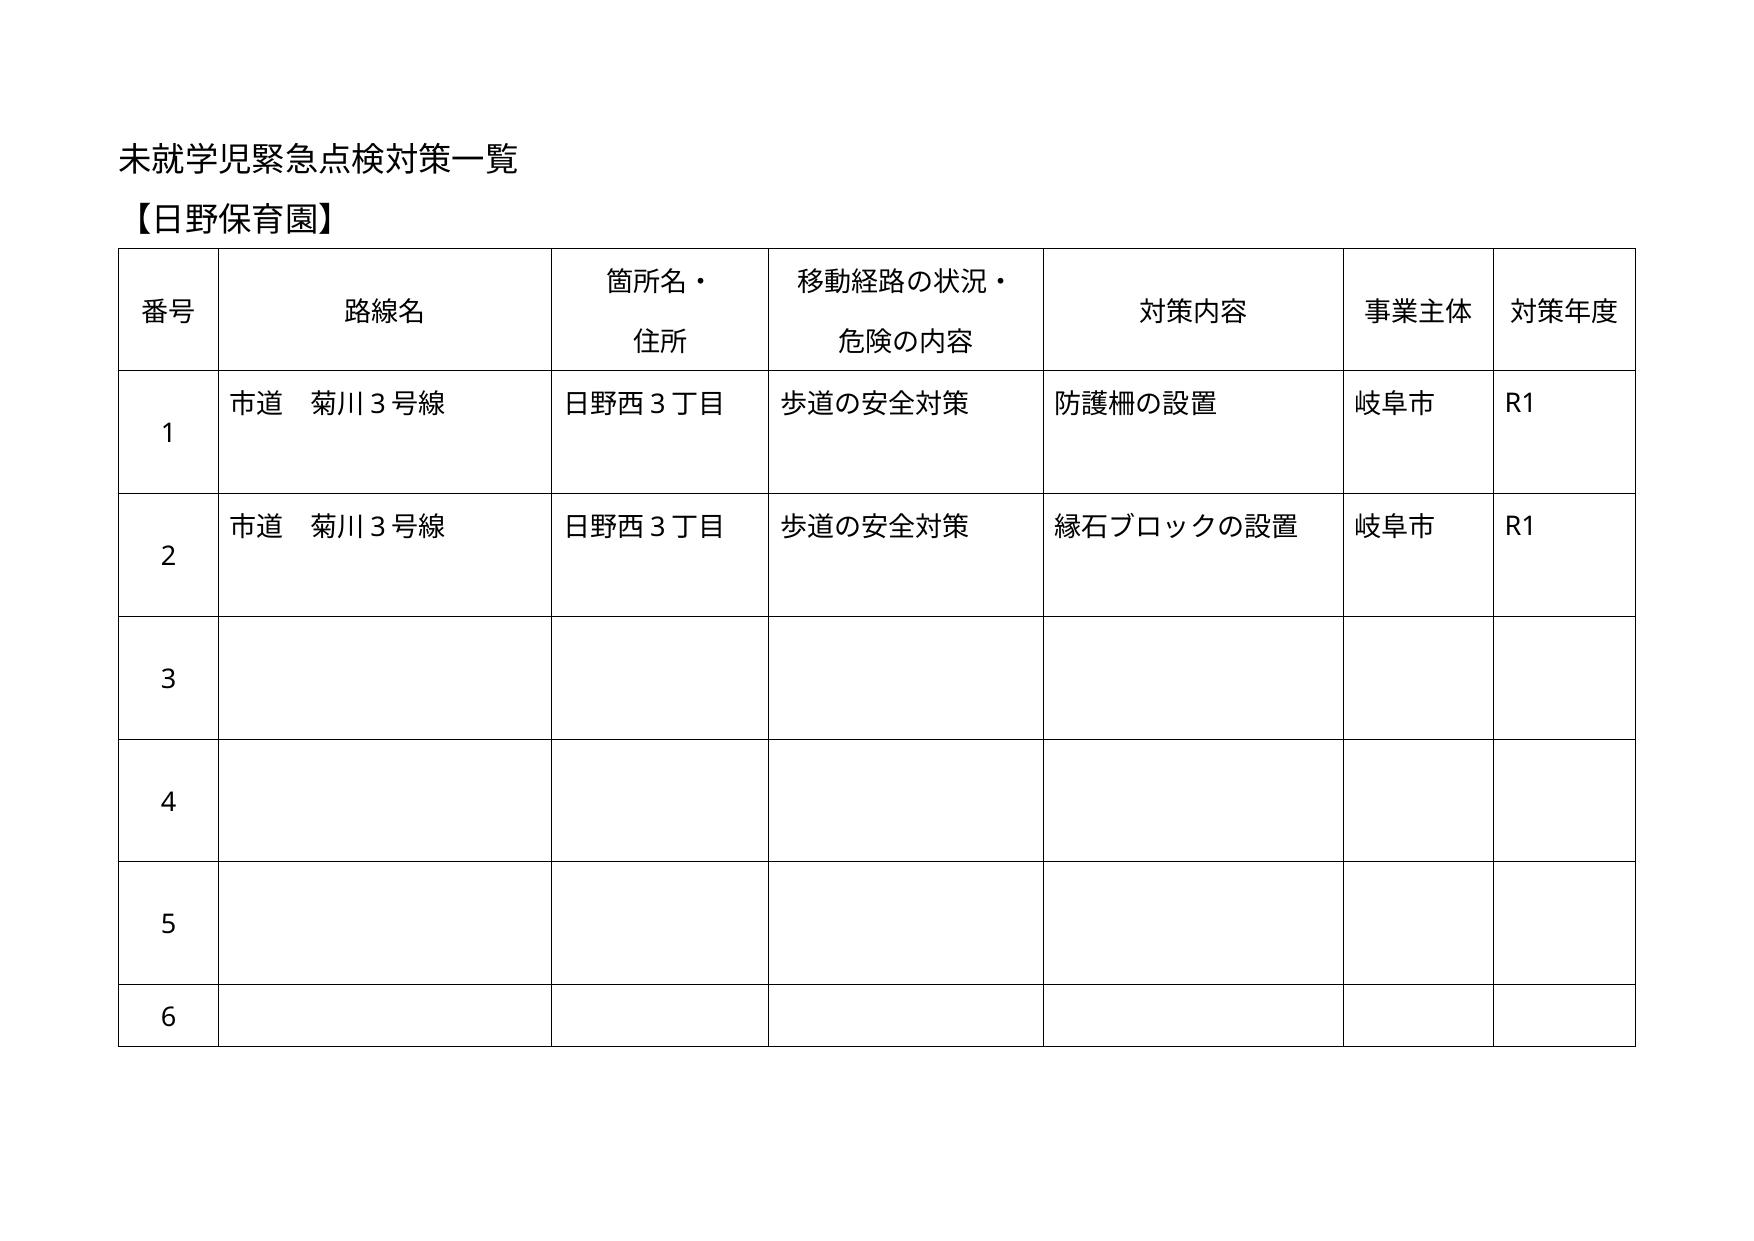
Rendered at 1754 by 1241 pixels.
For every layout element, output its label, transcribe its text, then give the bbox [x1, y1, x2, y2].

text 【日野保育園】 [118, 187, 1636, 248]
table_cell 縁石ブロックの設置 [1044, 494, 1343, 616]
table_cell [769, 985, 1043, 1046]
table_cell [219, 862, 551, 984]
table_header 番号 [119, 249, 218, 370]
table_cell [769, 617, 1043, 738]
table_cell 3 [119, 617, 218, 738]
table_header 対策年度 [1494, 249, 1635, 370]
table_cell [1344, 740, 1493, 861]
table_cell [1044, 740, 1343, 861]
table_cell 市道 菊川3号線 [219, 494, 551, 616]
table_cell [219, 985, 551, 1046]
table_cell [769, 740, 1043, 861]
table_cell [769, 862, 1043, 984]
table_cell [219, 740, 551, 861]
table_cell [552, 617, 768, 738]
table_cell 1 [119, 371, 218, 493]
table_cell [1344, 862, 1493, 984]
table_cell 日野西3丁目 [552, 494, 768, 616]
table_cell 歩道の安全対策 [769, 371, 1043, 493]
table_cell 4 [119, 740, 218, 861]
table_cell 2 [119, 494, 218, 616]
table_cell 日野西3丁目 [552, 371, 768, 493]
table_cell [1044, 985, 1343, 1046]
table_cell 歩道の安全対策 [769, 494, 1043, 616]
table_cell [1044, 862, 1343, 984]
table_cell R1 [1494, 494, 1635, 616]
table_cell [1344, 985, 1493, 1046]
table_cell 防護柵の設置 [1044, 371, 1343, 493]
table_cell [1344, 617, 1493, 738]
table_cell [1044, 617, 1343, 738]
table_cell [552, 862, 768, 984]
table_cell [1494, 985, 1635, 1046]
table_cell [1494, 617, 1635, 738]
table_cell [219, 617, 551, 738]
table_header 対策内容 [1044, 249, 1343, 370]
table_cell [1494, 862, 1635, 984]
table_cell 岐阜市 [1344, 494, 1493, 616]
table_cell 市道 菊川3号線 [219, 371, 551, 493]
table_cell R1 [1494, 371, 1635, 493]
table_cell [552, 985, 768, 1046]
table_cell [1494, 740, 1635, 861]
table_header 路線名 [219, 249, 551, 370]
table_header 事業主体 [1344, 249, 1493, 370]
table_header 箇所名・ 住所 [552, 249, 768, 370]
table_cell 6 [119, 985, 218, 1046]
table_header 移動経路の状況・ 危険の内容 [769, 249, 1043, 370]
table_cell 5 [119, 862, 218, 984]
table_cell [552, 740, 768, 861]
table_cell 岐阜市 [1344, 371, 1493, 493]
text 未就学児緊急点検対策一覧 [118, 126, 1636, 187]
